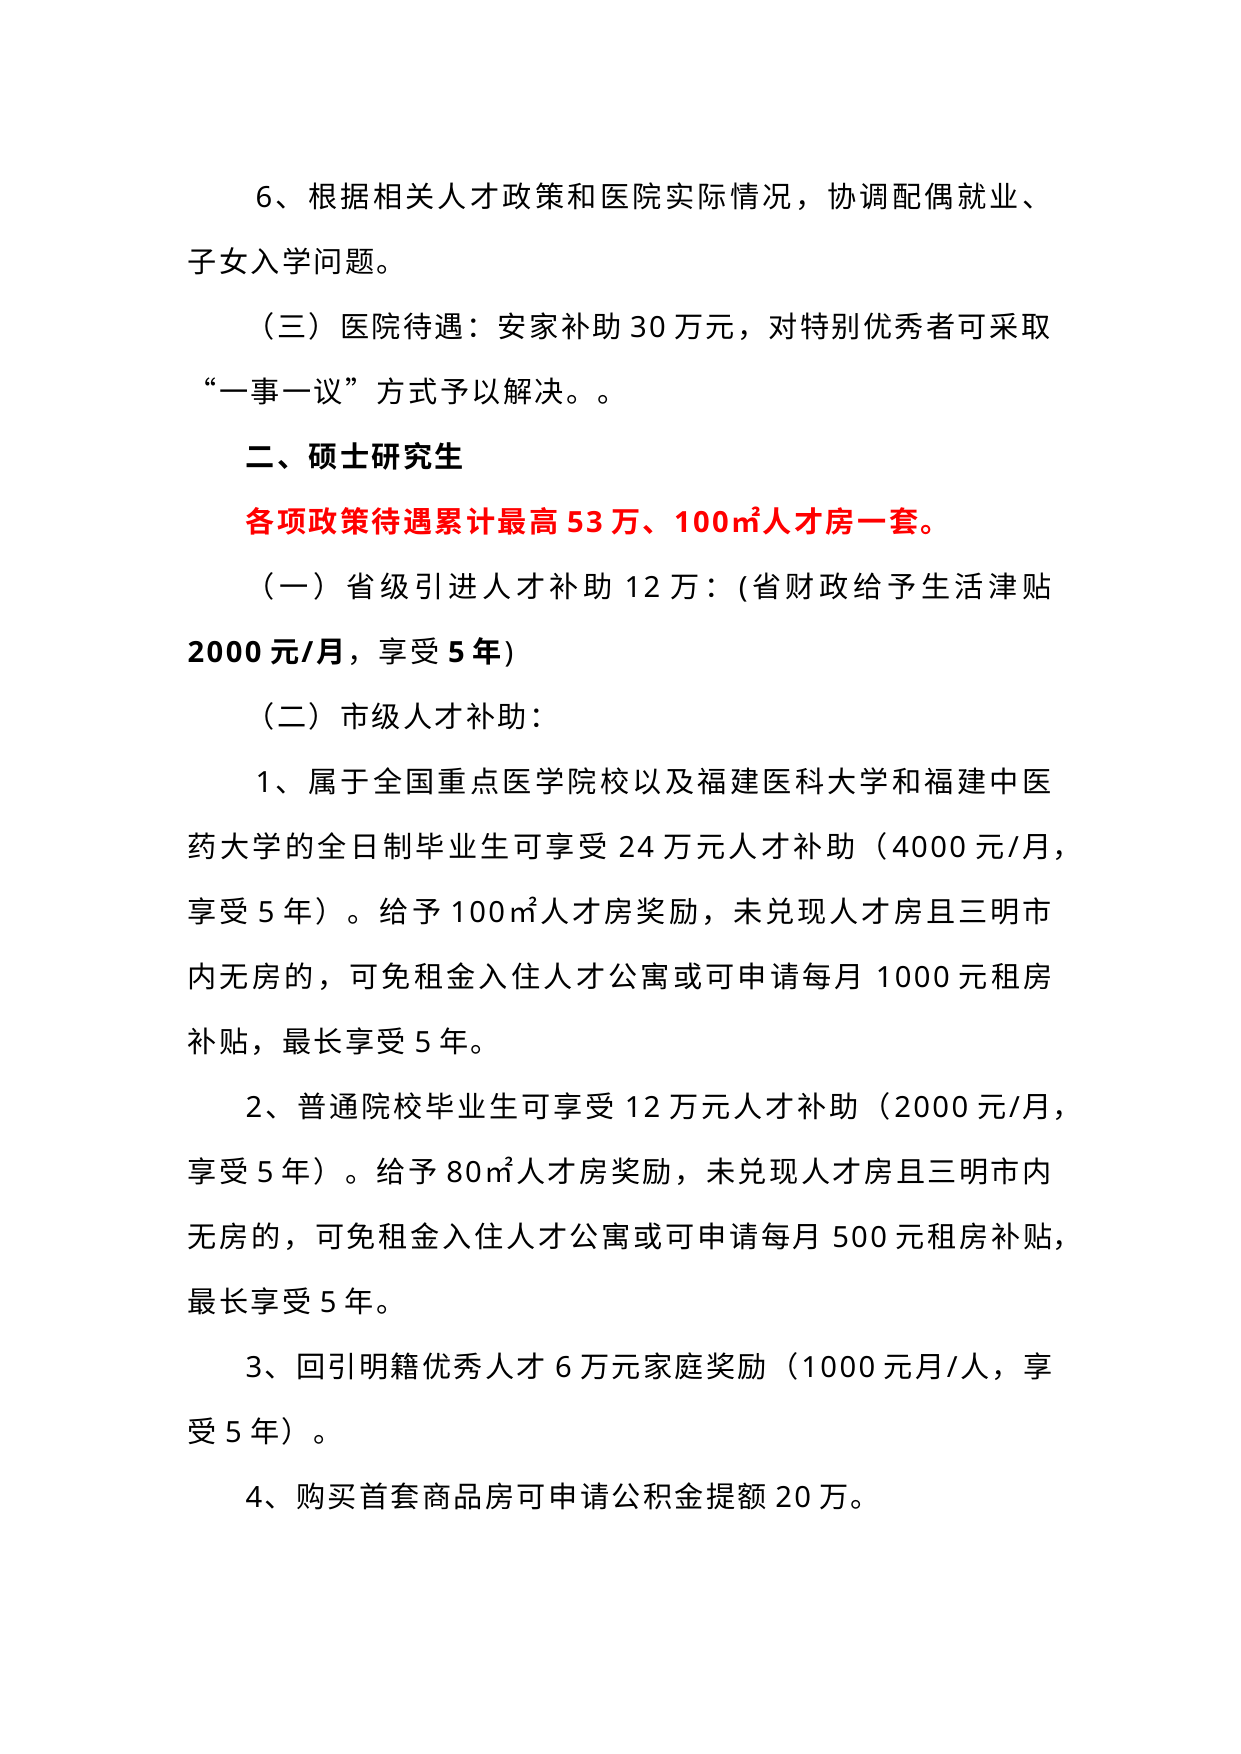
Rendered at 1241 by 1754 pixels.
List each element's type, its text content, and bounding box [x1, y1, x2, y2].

text 二、硕士研究生 [187, 422, 1053, 487]
text （三）医院待遇：安家补助30万元，对特别优秀者可采取“一事一议”方式予以解决。。 [187, 292, 1053, 422]
text 2、普通院校毕业生可享受12万元人才补助（2000元/月，享受5年）。给予80㎡人才房奖励，未兑现人才房且三明市内无房的，可免租金入住人才公寓或可申请每月500元租房补贴，最长享受5年。 [187, 1072, 1053, 1332]
text 6、根据相关人才政策和医院实际情况，协调配偶就业、子女入学问题。 [187, 162, 1053, 292]
text （一）省级引进人才补助12万：(省财政给予生活津贴2000元/月，享受5年) [187, 552, 1053, 682]
text （二）市级人才补助： [187, 682, 1053, 747]
text 4、购买首套商品房可申请公积金提额20万。 [187, 1462, 1053, 1527]
text 3、回引明籍优秀人才6万元家庭奖励（1000元月/人，享受5年）。 [187, 1332, 1053, 1462]
text 各项政策待遇累计最高53万、100㎡人才房一套。 [187, 487, 1053, 552]
text 1、属于全国重点医学院校以及福建医科大学和福建中医药大学的全日制毕业生可享受24万元人才补助（4000元/月，享受5年）。给予100㎡人才房奖励，未兑现人才房且三明市内无房的，可免租金入住人才公寓或可申请每月1000元租房补贴，最长享受5年。 [187, 747, 1053, 1072]
